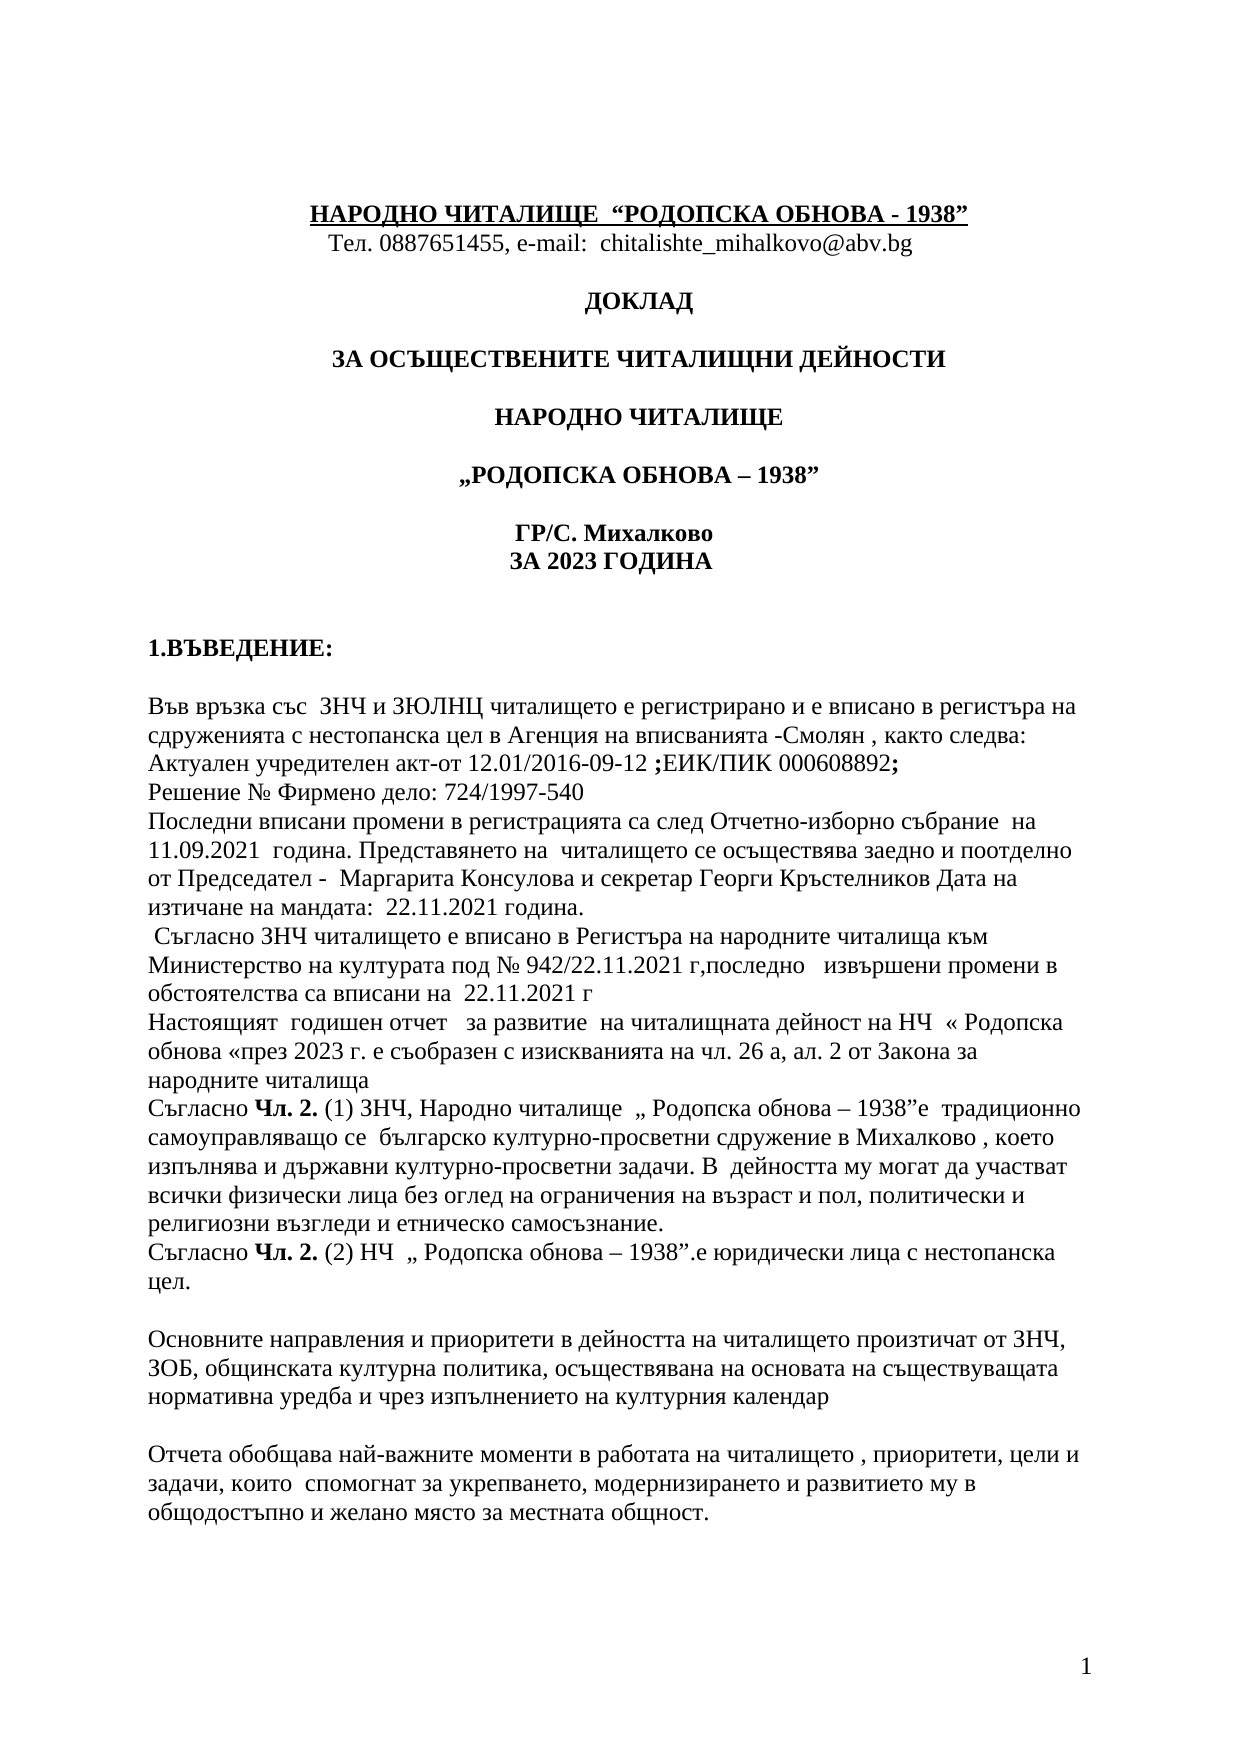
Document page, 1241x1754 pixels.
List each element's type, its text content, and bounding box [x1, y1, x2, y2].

text ДОКЛАД [148, 286, 1130, 315]
text ГР/С. Михалково [148, 518, 1074, 546]
text Решение № Фирмено дело: 724/1997-540 [148, 777, 1092, 806]
text Съгласно ЗНЧ читалището е вписано в Регистъра на народните читалища към Министерство на културата под № 942/22.11.2021 г,последно извършени промени в обстоятелства са вписани на 22.11.2021 г [148, 921, 1092, 1007]
text Съгласно Чл. 2. (1) ЗНЧ, Народно читалище „ Родопска обнова – 1938”е традиционно самоуправляващо се българско културно-просветни сдружение в Михалково , което изпълнява и държавни културно-просветни задачи. В дейността му могат да участват всички физически лица без оглед на ограничения на възраст и пол, политически и религиозни възгледи и етническо самосъзнание. [148, 1093, 1092, 1237]
text НАРОДНО ЧИТАЛИЩЕ [148, 402, 1130, 431]
text ЗА ОСЪЩЕСТВЕНИТЕ ЧИТАЛИЩНИ ДЕЙНОСТИ [148, 344, 1130, 373]
text Основните направления и приоритети в дейността на читалището произтичат от ЗНЧ, ЗОБ, общинската културна политика, осъществявана на основата на съществуващата нормативна уредба и чрез изпълнението на културния календар [148, 1324, 1092, 1410]
text НАРОДНО ЧИТАЛИЩЕ “РОДОПСКА ОБНОВА - 1938” [148, 199, 1130, 228]
text Тел. 0887651455, e-mail: chitalishte_mihalkovo@abv.bg [148, 228, 1092, 257]
text „РОДОПСКА ОБНОВА – 1938” [148, 460, 1130, 488]
text Актуален учредителен акт-от 12.01/2016-09-12 ;ЕИК/ПИК 000608892; [148, 748, 1092, 777]
text Последни вписани промени в регистрацията са след Отчетно-изборно събрание на 11.09.2021 година. Представянето на читалището се осъществява заедно и поотделно от Председател - Маргарита Консулова и секретар Георги Кръстелников Дата на изтичане на мандата: 22.11.2021 година. [148, 806, 1092, 921]
text Настоящият годишен отчет за развитие на читалищната дейност на НЧ « Родопска обнова «през 2023 г. е съобразен с изискванията на чл. 26 а, ал. 2 от Закона за народните читалища [148, 1007, 1092, 1093]
text Съгласно Чл. 2. (2) НЧ „ Родопска обнова – 1938”.е юридически лица с нестопанска цел. [148, 1237, 1092, 1295]
text 1.ВЪВЕДЕНИЕ: [148, 633, 1092, 662]
text ЗА 2023 ГОДИНА [148, 546, 1074, 575]
text Във връзка със ЗНЧ и ЗЮЛНЦ читалището е регистрирано и е вписано в регистъра на сдруженията с нестопанска цел в Агенция на вписванията -Смолян , както следва: [148, 691, 1092, 748]
text Отчета обобщава най-важните моменти в работата на читалището , приоритети, цели и задачи, които спомогнат за укрепването, модернизирането и развитието му в общодостъпно и желано място за местната общност. [148, 1439, 1092, 1526]
